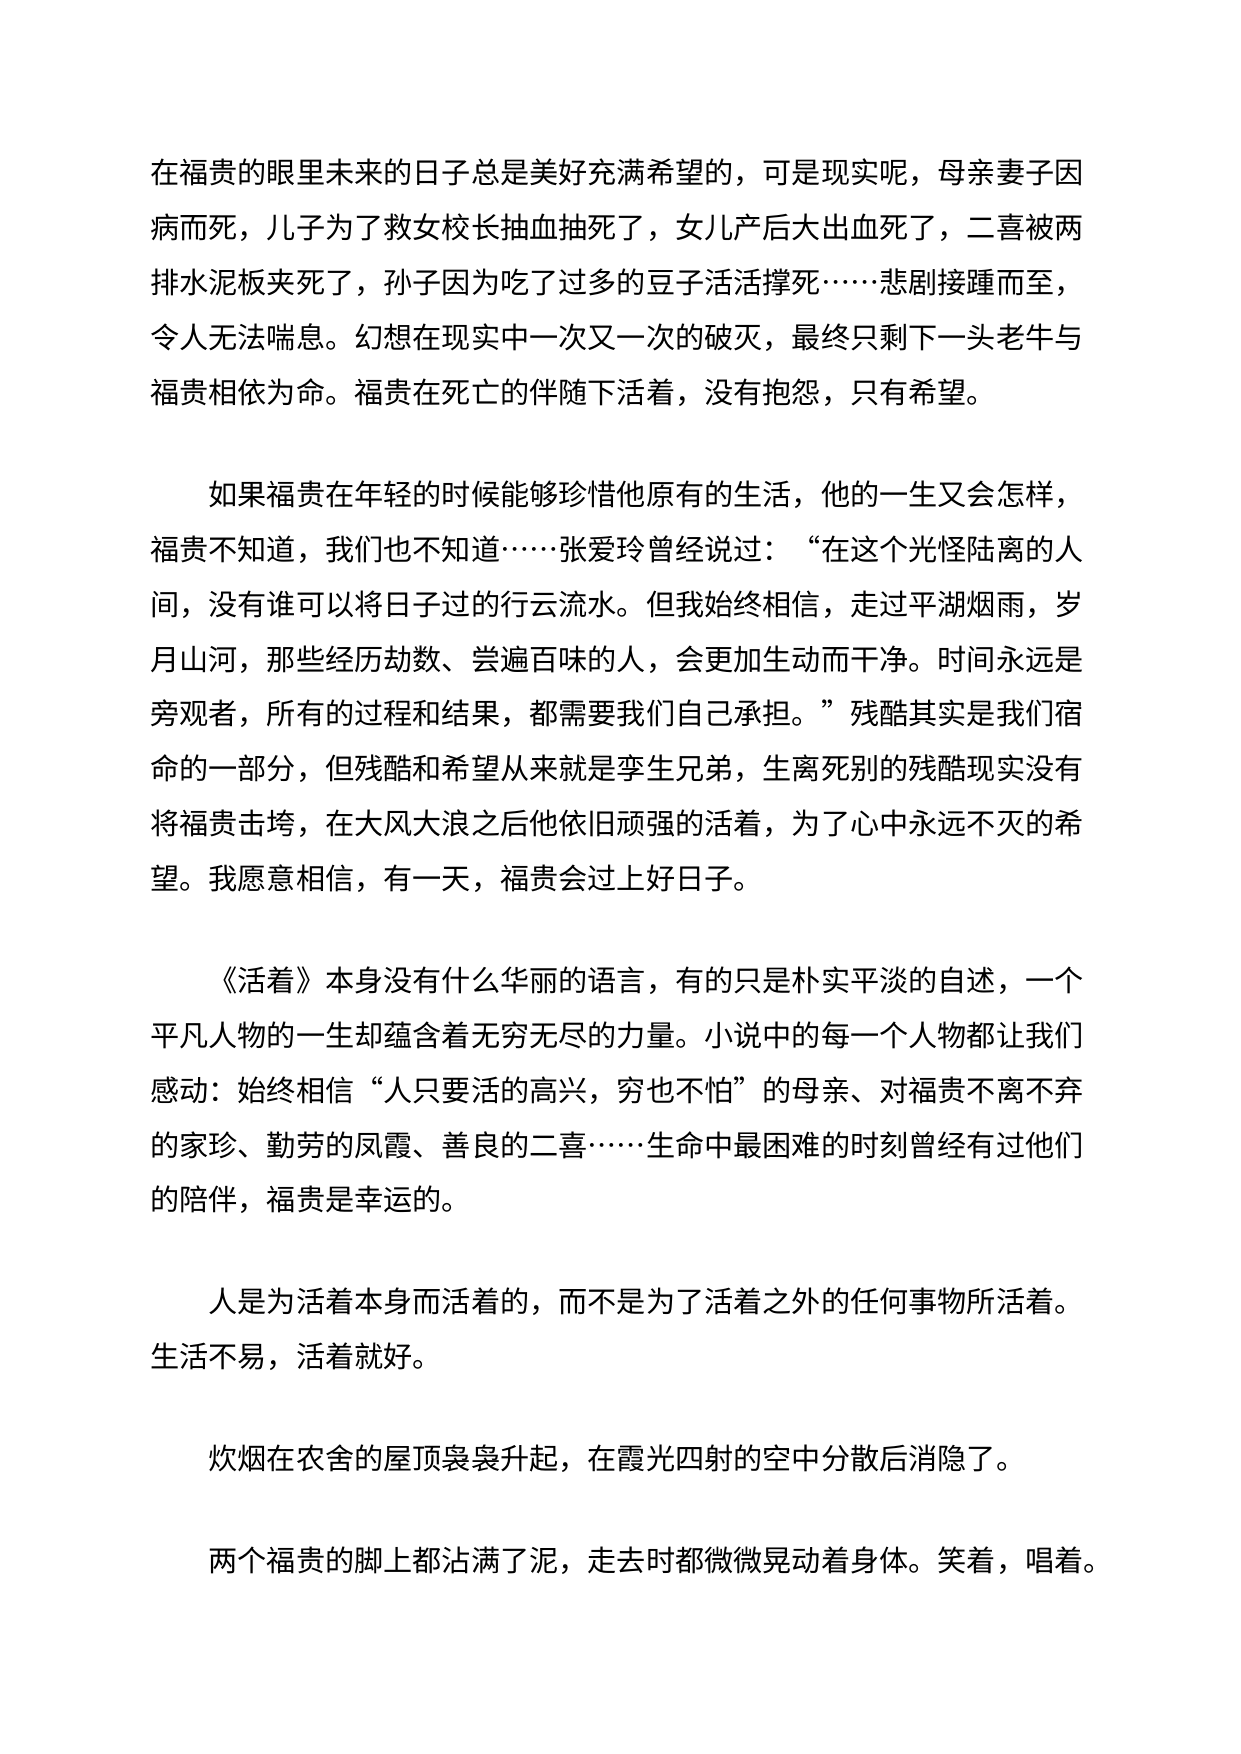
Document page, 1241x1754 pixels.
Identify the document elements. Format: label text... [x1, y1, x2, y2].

text 炊烟在农舍的屋顶袅袅升起，在霞光四射的空中分散后消隐了。 [150, 1435, 1090, 1478]
text 如果福贵在年轻的时候能够珍惜他原有的生活，他的一生又会怎样，福贵不知道，我们也不知道……张爱玲曾经说过：“在这个光怪陆离的人间，没有谁可以将日子过的行云流水。但我始终相信，走过平湖烟雨，岁月山河，那些经历劫数、尝遍百味的人，会更加生动而干净。时间永远是旁观者，所有的过程和结果，都需要我们自己承担。”残酷其实是我们宿命的一部分，但残酷和希望从来就是孪生兄弟，生离死别的残酷现实没有将福贵击垮，在大风大浪之后他依旧顽强的活着，为了心中永远不灭的希望。我愿意相信，有一天，福贵会过上好日子。 [150, 471, 1090, 898]
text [150, 150, 1090, 412]
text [150, 1537, 1090, 1579]
text 人是为活着本身而活着的，而不是为了活着之外的任何事物所活着。生活不易，活着就好。 [150, 1279, 1090, 1376]
text 《活着》本身没有什么华丽的语言，有的只是朴实平淡的自述，一个平凡人物的一生却蕴含着无穷无尽的力量。小说中的每一个人物都让我们感动：始终相信“人只要活的高兴，穷也不怕”的母亲、对福贵不离不弃的家珍、勤劳的凤霞、善良的二喜……生命中最困难的时刻曾经有过他们的陪伴，福贵是幸运的。 [150, 957, 1090, 1219]
